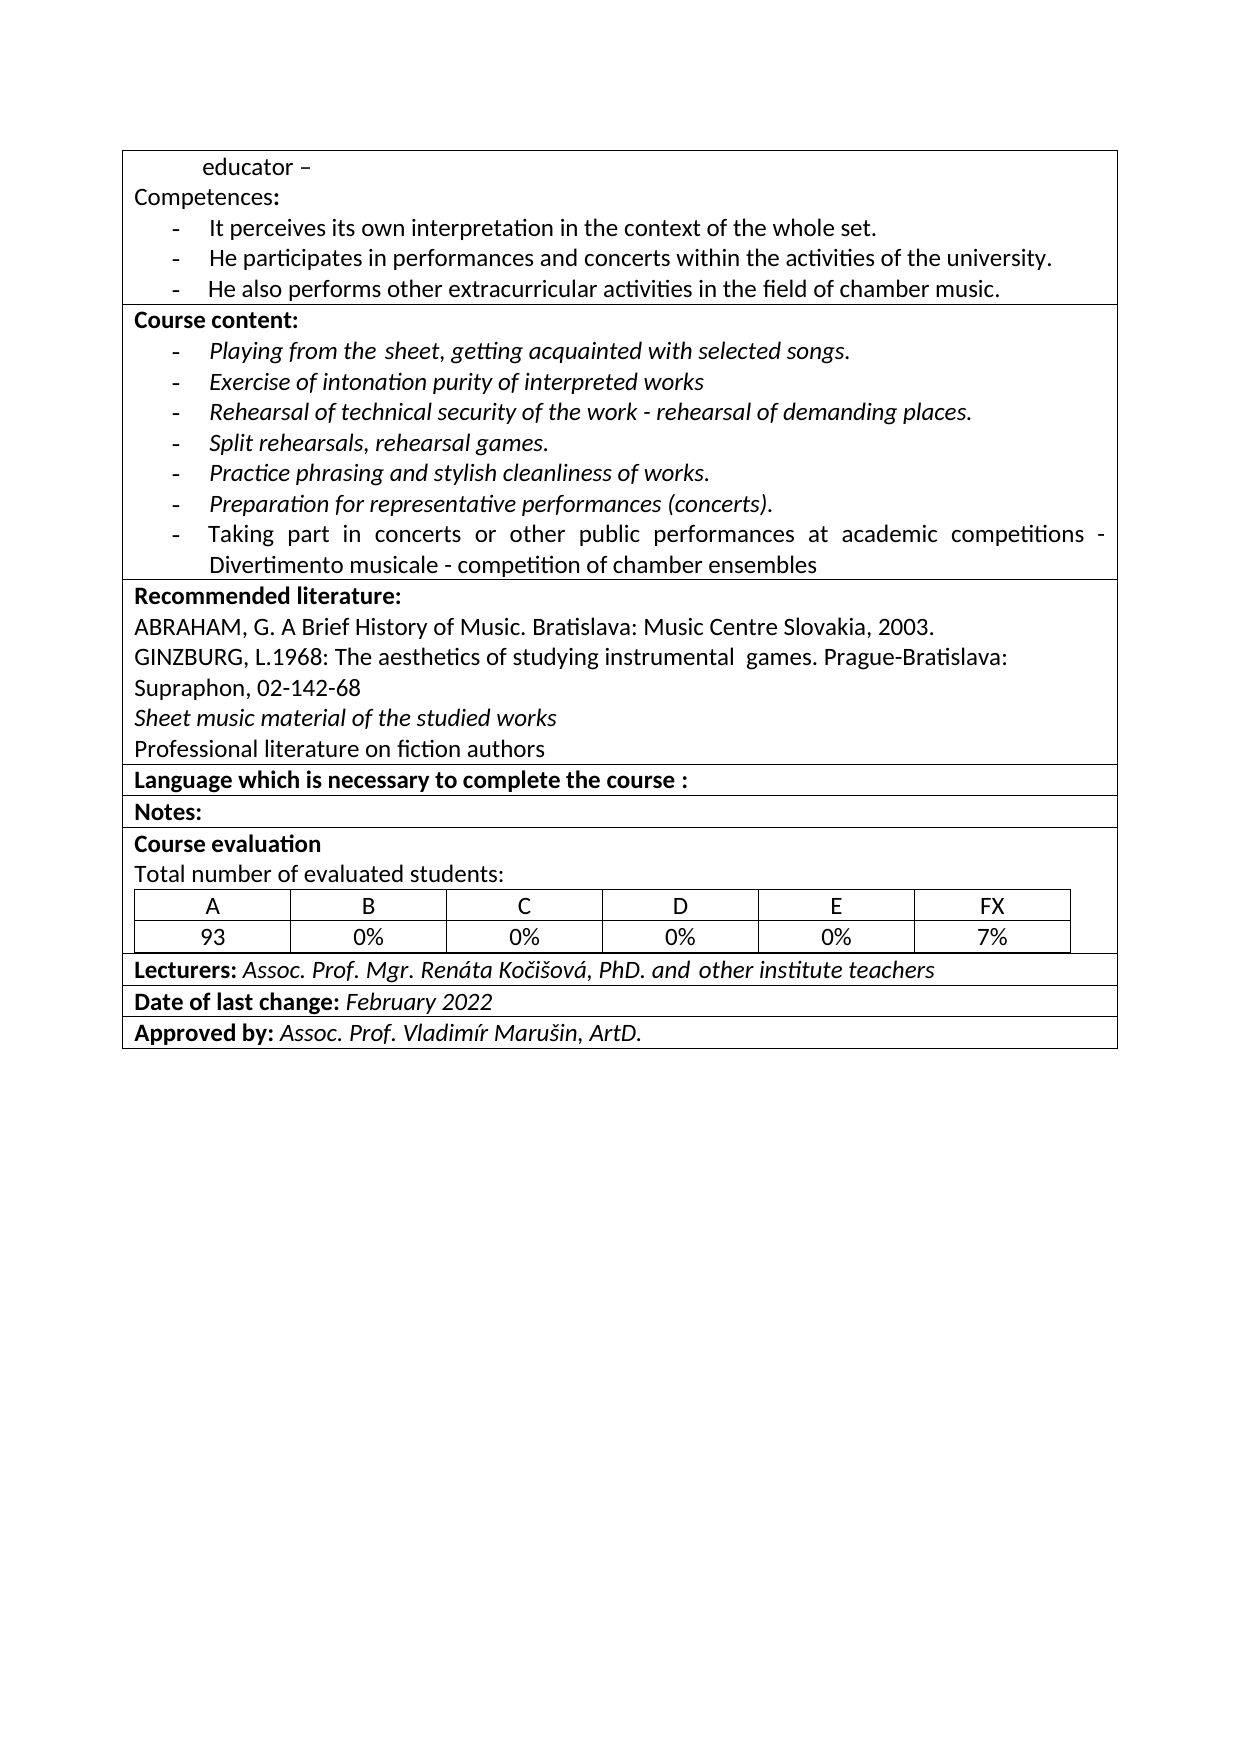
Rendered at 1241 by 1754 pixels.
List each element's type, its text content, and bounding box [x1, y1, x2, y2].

table_cell Date of last change: February 2022 [123, 986, 1117, 1016]
table_cell Language which is necessary to complete the course : [123, 765, 1117, 795]
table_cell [123, 151, 1117, 304]
table_cell Course content: Playing from the sheet, getting acquainted with selected songs. Exercise of intonation purity of interpreted works Rehearsal of technical security of the work - rehearsal of demanding places. Split rehearsals, rehearsal games. Practice phrasing and stylish cleanliness of works. Preparation for representative performances (concerts). Taking part in concerts or other public performances at academic competitions - Divertimento musicale - competition of chamber ensembles [123, 305, 1117, 579]
table_cell Notes: [123, 796, 1117, 827]
table_cell Approved by: Assoc. Prof. Vladimír Marušin, ArtD. [123, 1017, 1117, 1048]
table_cell Lecturers: Assoc. Prof. Mgr. Renáta Kočišová, PhD. and other institute teachers [123, 954, 1117, 984]
table_cell Course evaluation Total number of evaluated students: [123, 828, 1117, 953]
table_cell Recommended literature: ABRAHAM, G. A Brief History of Music. Bratislava: Music Centre Slovakia, 2003. GINZBURG, L.1968: The aesthetics of studying instrumental games. Prague-Bratislava: Supraphon, 02-142-68 Sheet music material of the studied works Professional literature on fiction authors [123, 580, 1117, 763]
